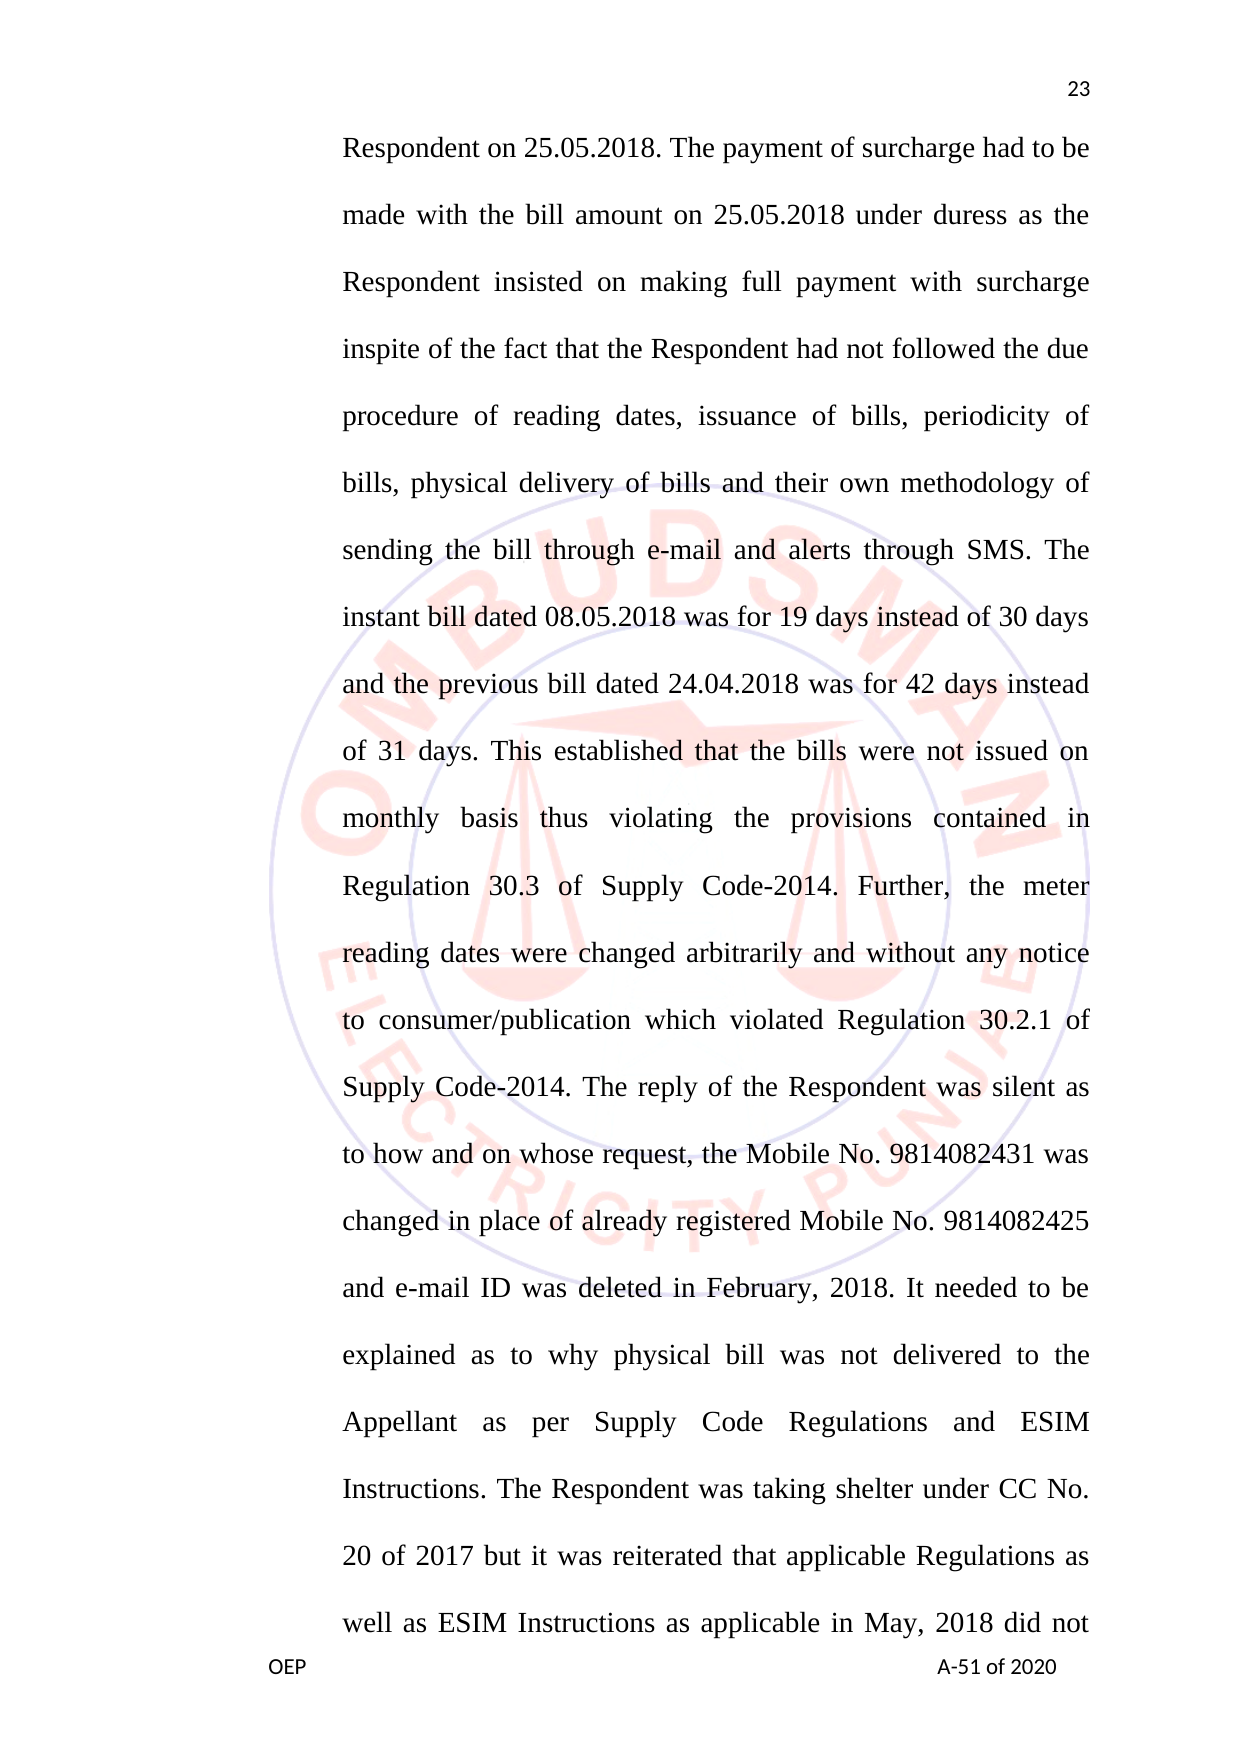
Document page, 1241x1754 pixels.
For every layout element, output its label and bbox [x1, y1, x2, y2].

list [268, 130, 1090, 1639]
